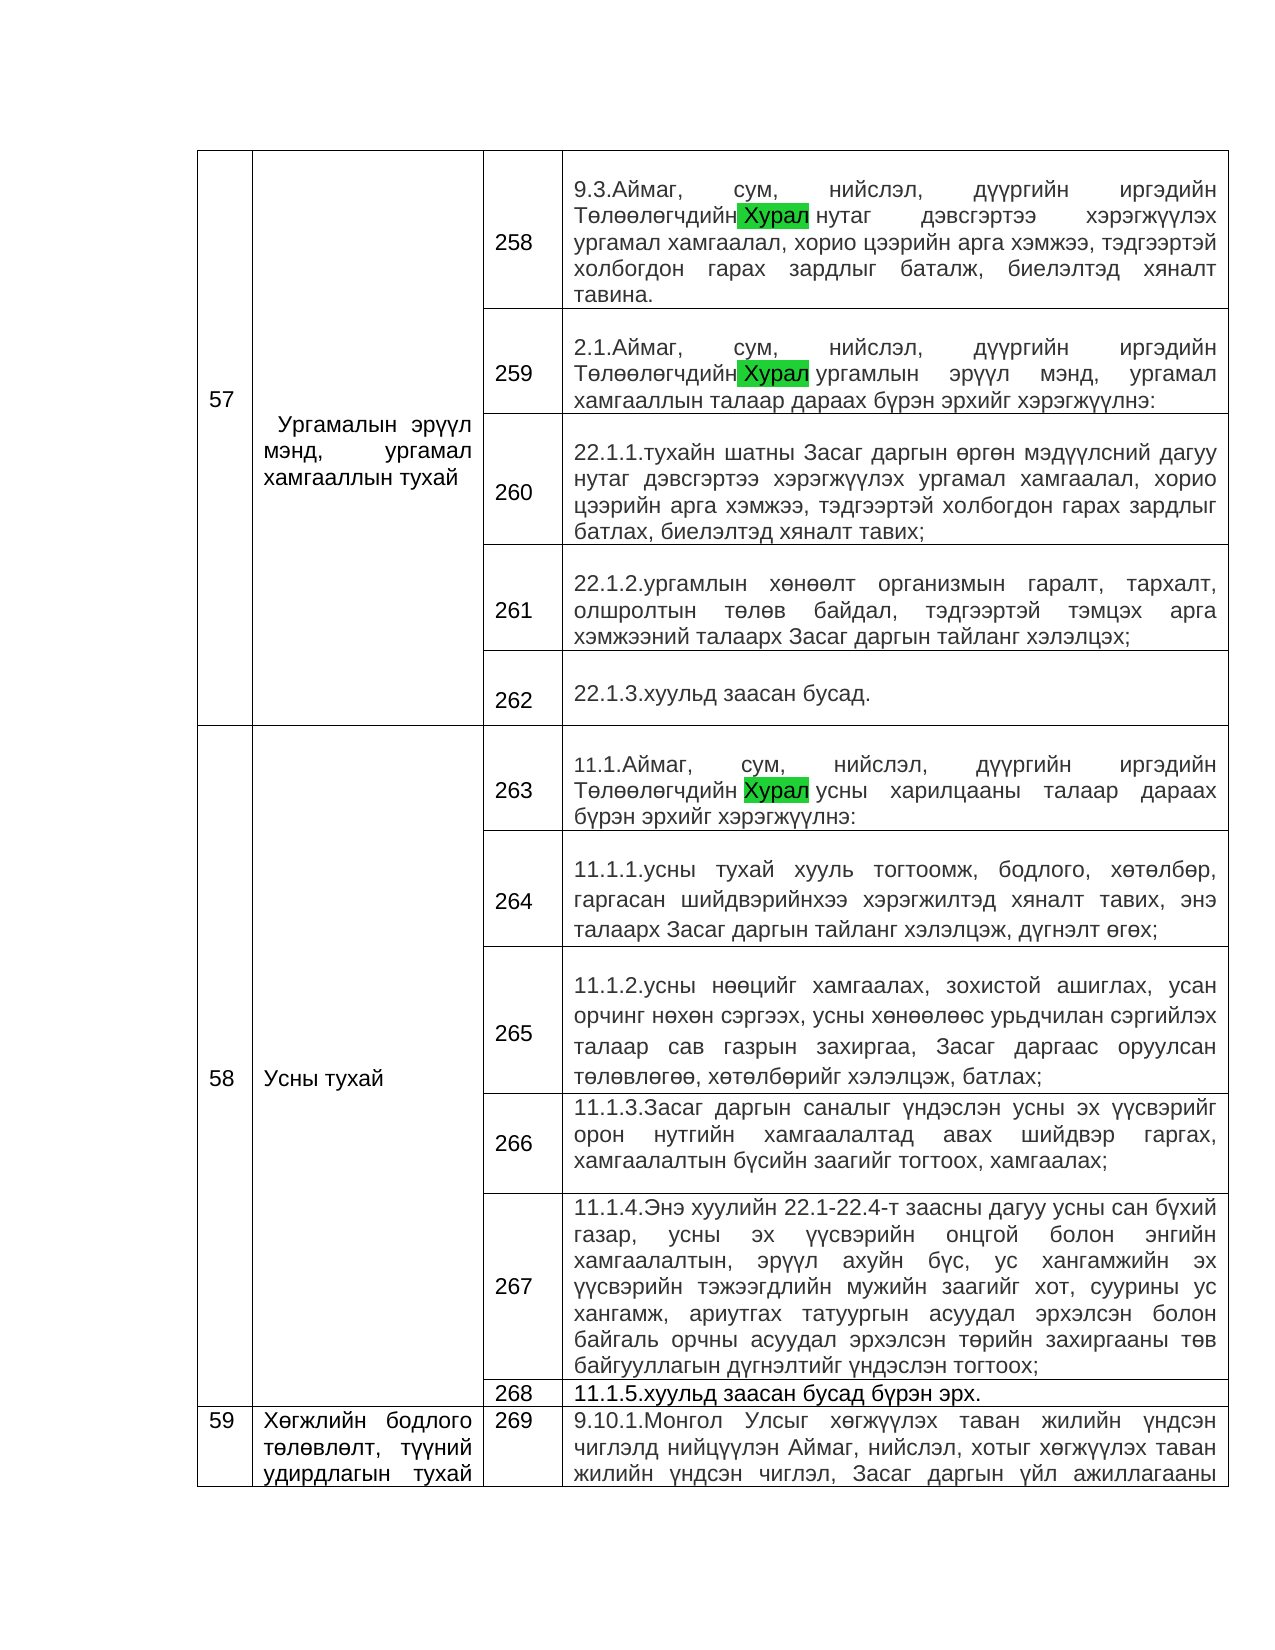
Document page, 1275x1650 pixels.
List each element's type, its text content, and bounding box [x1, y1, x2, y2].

table_cell 262 [484, 651, 562, 724]
table_cell 263 [484, 726, 562, 829]
table_cell 11.1.1.усны тухай хууль тогтоомж, бодлого, хөтөлбөр, гаргасан шийдвэрийнхээ хэрэгжилтэд хяналт тавих, энэ талаарх Засаг даргын тайланг хэлэлцэж, дүгнэлт өгөх; [563, 831, 1228, 946]
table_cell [563, 1407, 1228, 1486]
table_cell 266 [484, 1094, 562, 1193]
table_cell 11.1.3.Засаг даргын саналыг үндэслэн усны эх үүсвэрийг орон нутгийн хамгаалалтад авах шийдвэр гаргах, хамгаалалтын бүсийн заагийг тогтоох, хамгаалах; [563, 1094, 1228, 1193]
table_cell 22.1.2.ургамлын хөнөөлт организмын гаралт, тархалт, олшролтын төлөв байдал, тэдгээртэй тэмцэх арга хэмжээний талаарх Засаг даргын тайланг хэлэлцэх; [563, 545, 1228, 649]
table_cell 261 [484, 545, 562, 649]
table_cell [253, 1407, 483, 1486]
table_cell 11.1.5.хуульд заасан бусад бүрэн эрх. [563, 1380, 1228, 1406]
table_cell Усны тухай [253, 726, 483, 1406]
table_cell 22.1.1.тухайн шатны Засаг даргын өргөн мэдүүлсний дагуу нутаг дэвсгэртээ хэрэгжүүлэх ургамал хамгаалал, хорио цээрийн арга хэмжээ, тэдгээртэй холбогдон гарах зардлыг батлах, биелэлтэд хяналт тавих; [563, 414, 1228, 544]
table_cell 57 [198, 151, 252, 724]
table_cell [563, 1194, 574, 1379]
table_cell 258 [484, 151, 562, 308]
table_cell 9.3.Аймаг, сум, нийслэл, дүүргийн иргэдийн Төлөөлөгчдийн Хурал нутаг дэвсгэртээ хэрэгжүүлэх ургамал хамгаалал, хорио цээрийн арга хэмжээ, тэдгээртэй холбогдон гарах зардлыг баталж, биелэлтэд хяналт тавина. [563, 151, 1228, 308]
table_cell 268 [484, 1380, 562, 1406]
table_cell 2.1.Аймаг, сум, нийслэл, дүүргийн иргэдийн Төлөөлөгчдийн Хурал ургамлын эрүүл мэнд, ургамал хамгааллын талаар дараах бүрэн эрхийг хэрэгжүүлнэ: [563, 309, 1228, 413]
table_cell 11.1.Аймаг, сум, нийслэл, дүүргийн иргэдийн Төлөөлөгчдийн Хурал усны харилцааны талаар дараах бүрэн эрхийг хэрэгжүүлнэ: [563, 726, 1228, 829]
table_cell 264 [484, 831, 562, 946]
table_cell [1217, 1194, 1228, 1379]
table_cell 259 [484, 309, 562, 413]
table_cell 265 [484, 947, 562, 1093]
table_cell Ургамалын эрүүл мэнд, ургамал хамгааллын тухай [253, 151, 483, 724]
table_cell 11.1.2.усны нөөцийг хамгаалах, зохистой ашиглах, усан орчинг нөхөн сэргээх, усны хөнөөлөөс урьдчилан сэргийлэх талаар сав газрын захиргаа, Засаг даргаас оруулсан төлөвлөгөө, хөтөлбөрийг хэлэлцэж, батлах; [563, 947, 1228, 1093]
table_cell 58 [198, 726, 252, 1406]
table_cell 269 [484, 1407, 562, 1486]
table_cell 59 [198, 1407, 252, 1486]
table_cell 22.1.3.хуульд заасан бусад. [563, 651, 1228, 724]
table_cell 267 [484, 1194, 562, 1379]
table_cell 260 [484, 414, 562, 544]
